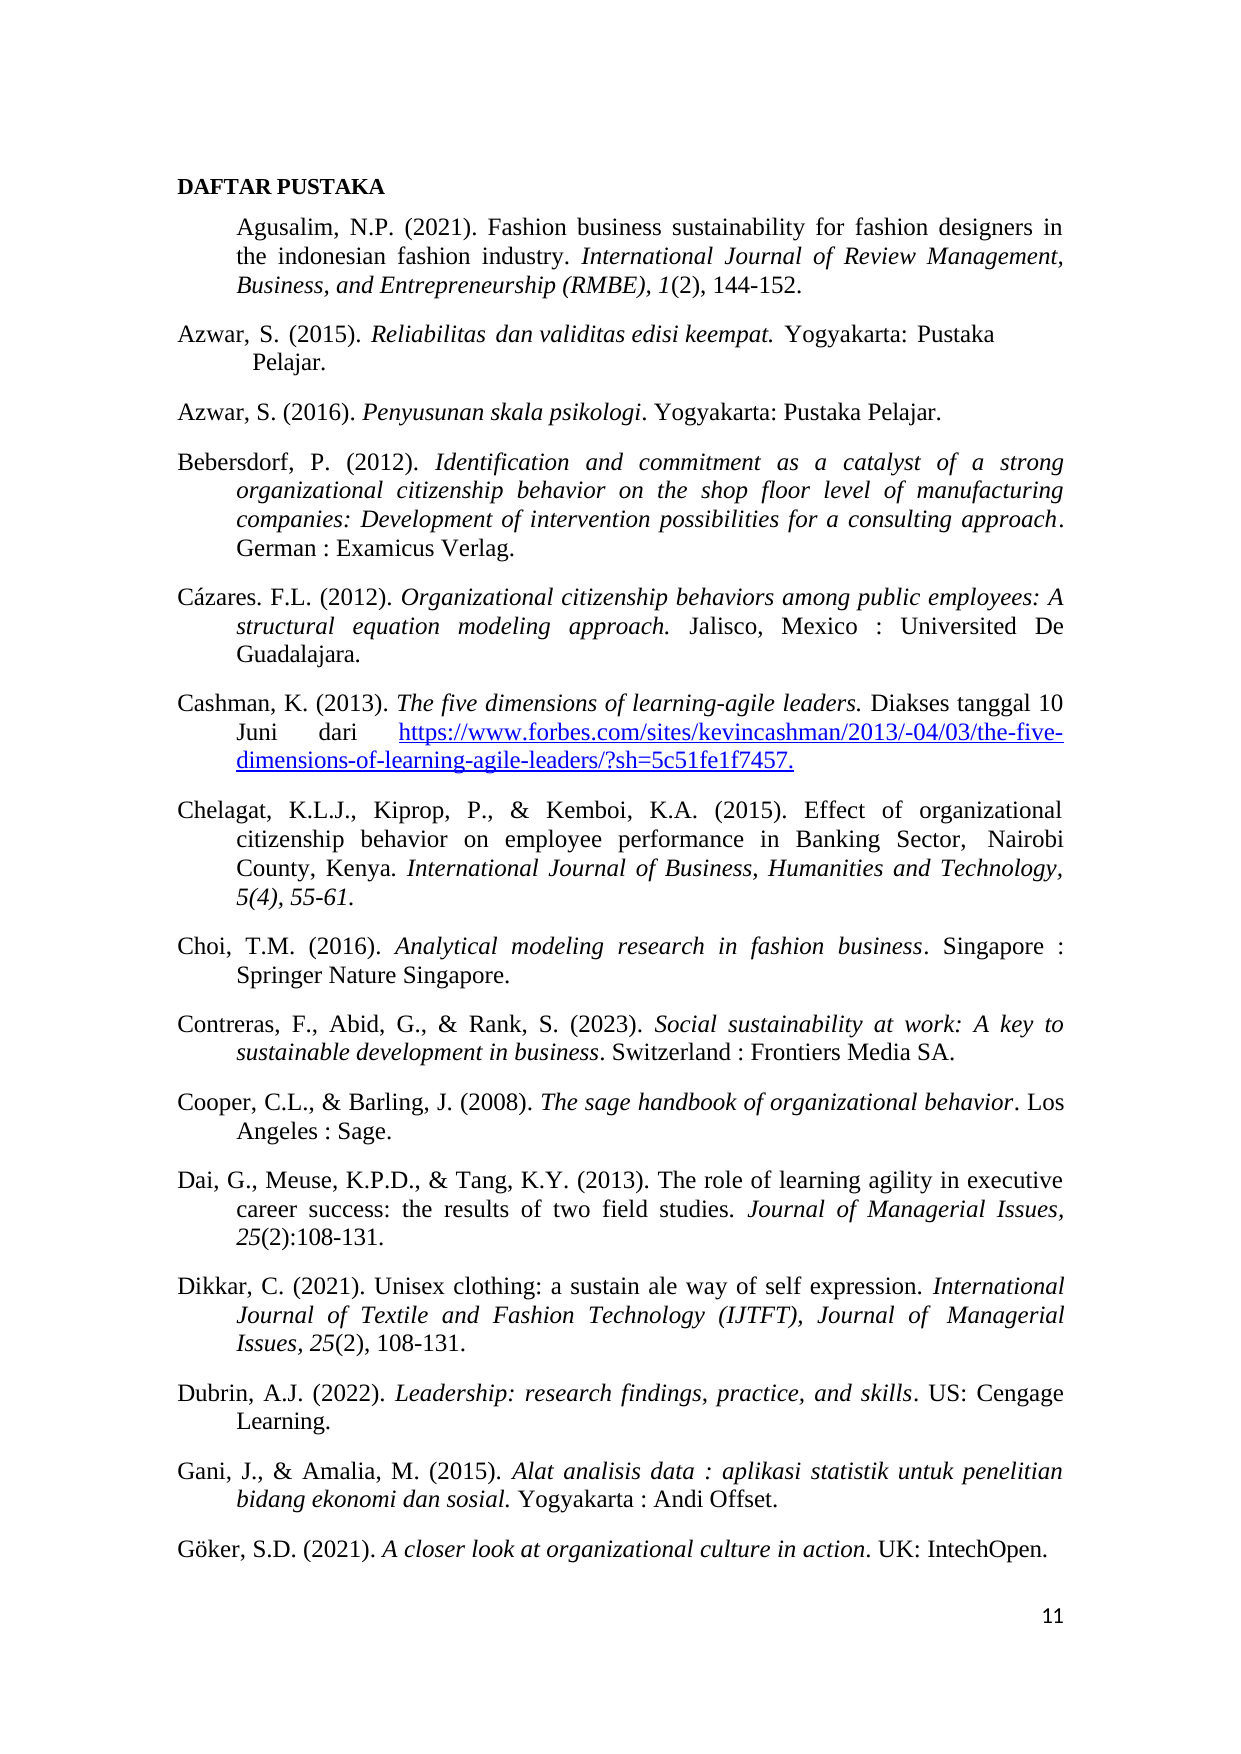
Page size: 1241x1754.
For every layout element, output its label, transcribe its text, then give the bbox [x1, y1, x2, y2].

text Azwar, S. (2015). Reliabilitas dan validitas edisi keempat. Yogyakarta: Pustaka Pelajar. [177, 319, 1066, 376]
text Dikkar, C. (2021). Unisex clothing: a sustain ale way of self expression. International Journal of Textile and Fashion Technology (IJTFT), Journal of Managerial Issues, 25(2), 108-131. [177, 1272, 1065, 1357]
text Dubrin, A.J. (2022). Leadership: research findings, practice, and skills. US: Cengage Learning. [177, 1378, 1064, 1435]
text Gani, J., & Amalia, M. (2015). Alat analisis data : aplikasi statistik untuk penelitian bidang ekonomi dan sosial. Yogyakarta : Andi Offset. [177, 1457, 1064, 1513]
text Cashman, K. (2013). The five dimensions of learning-agile leaders. Diakses tanggal 10 Juni dari https://www.forbes.com/sites/kevincashman/2013/-04/03/the-five- dimensions-of-learning-agile-leaders/?sh=5c51fe1f7457. [177, 689, 1063, 774]
text Agusalim, N.P. (2021). Fashion business sustainability for fashion designers in the indonesian fashion industry. International Journal of Review Management, Business, and Entrepreneurship (RMBE), 1(2), 144-152. [236, 212, 1064, 298]
text Chelagat, K.L.J., Kiprop, P., & Kemboi, K.A. (2015). Effect of organizational citizenship behavior on employee performance in Banking Sector, Nairobi County, Kenya. International Journal of Business, Humanities and Technology, 5(4), 55-61. [177, 795, 1064, 910]
text Cázares. F.L. (2012). Organizational citizenship behaviors among public employees: A structural equation modeling approach. Jalisco, Mexico : Universited De Guadalajara. [177, 583, 1064, 668]
text Azwar, S. (2016). Penyusunan skala psikologi. Yogyakarta: Pustaka Pelajar. [177, 397, 1088, 426]
text Göker, S.D. (2021). A closer look at organizational culture in action. UK: IntechOpen. [177, 1534, 1088, 1562]
subtitle DAFTAR PUSTAKA [177, 173, 1088, 199]
text Cooper, C.L., & Barling, J. (2008). The sage handbook of organizational behavior. Los Angeles : Sage. [177, 1087, 1064, 1145]
subtitle Bebersdorf, P. (2012). Identification and commitment as a catalyst of a strong organizational citizenship behavior on the shop floor level of manufacturing companies: Development of intervention possibilities for a consulting approach. German : Examicus Verlag. [177, 447, 1064, 562]
text Contreras, F., Abid, G., & Rank, S. (2023). Social sustainability at work: A key to sustainable development in business. Switzerland : Frontiers Media SA. [177, 1009, 1064, 1066]
text Choi, T.M. (2016). Analytical modeling research in fashion business. Singapore : Springer Nature Singapore. [177, 931, 1064, 989]
subtitle Dai, G., Meuse, K.P.D., & Tang, K.Y. (2013). The role of learning agility in executive career success: the results of two field studies. Journal of Managerial Issues, 25(2):108-131. [177, 1166, 1064, 1251]
